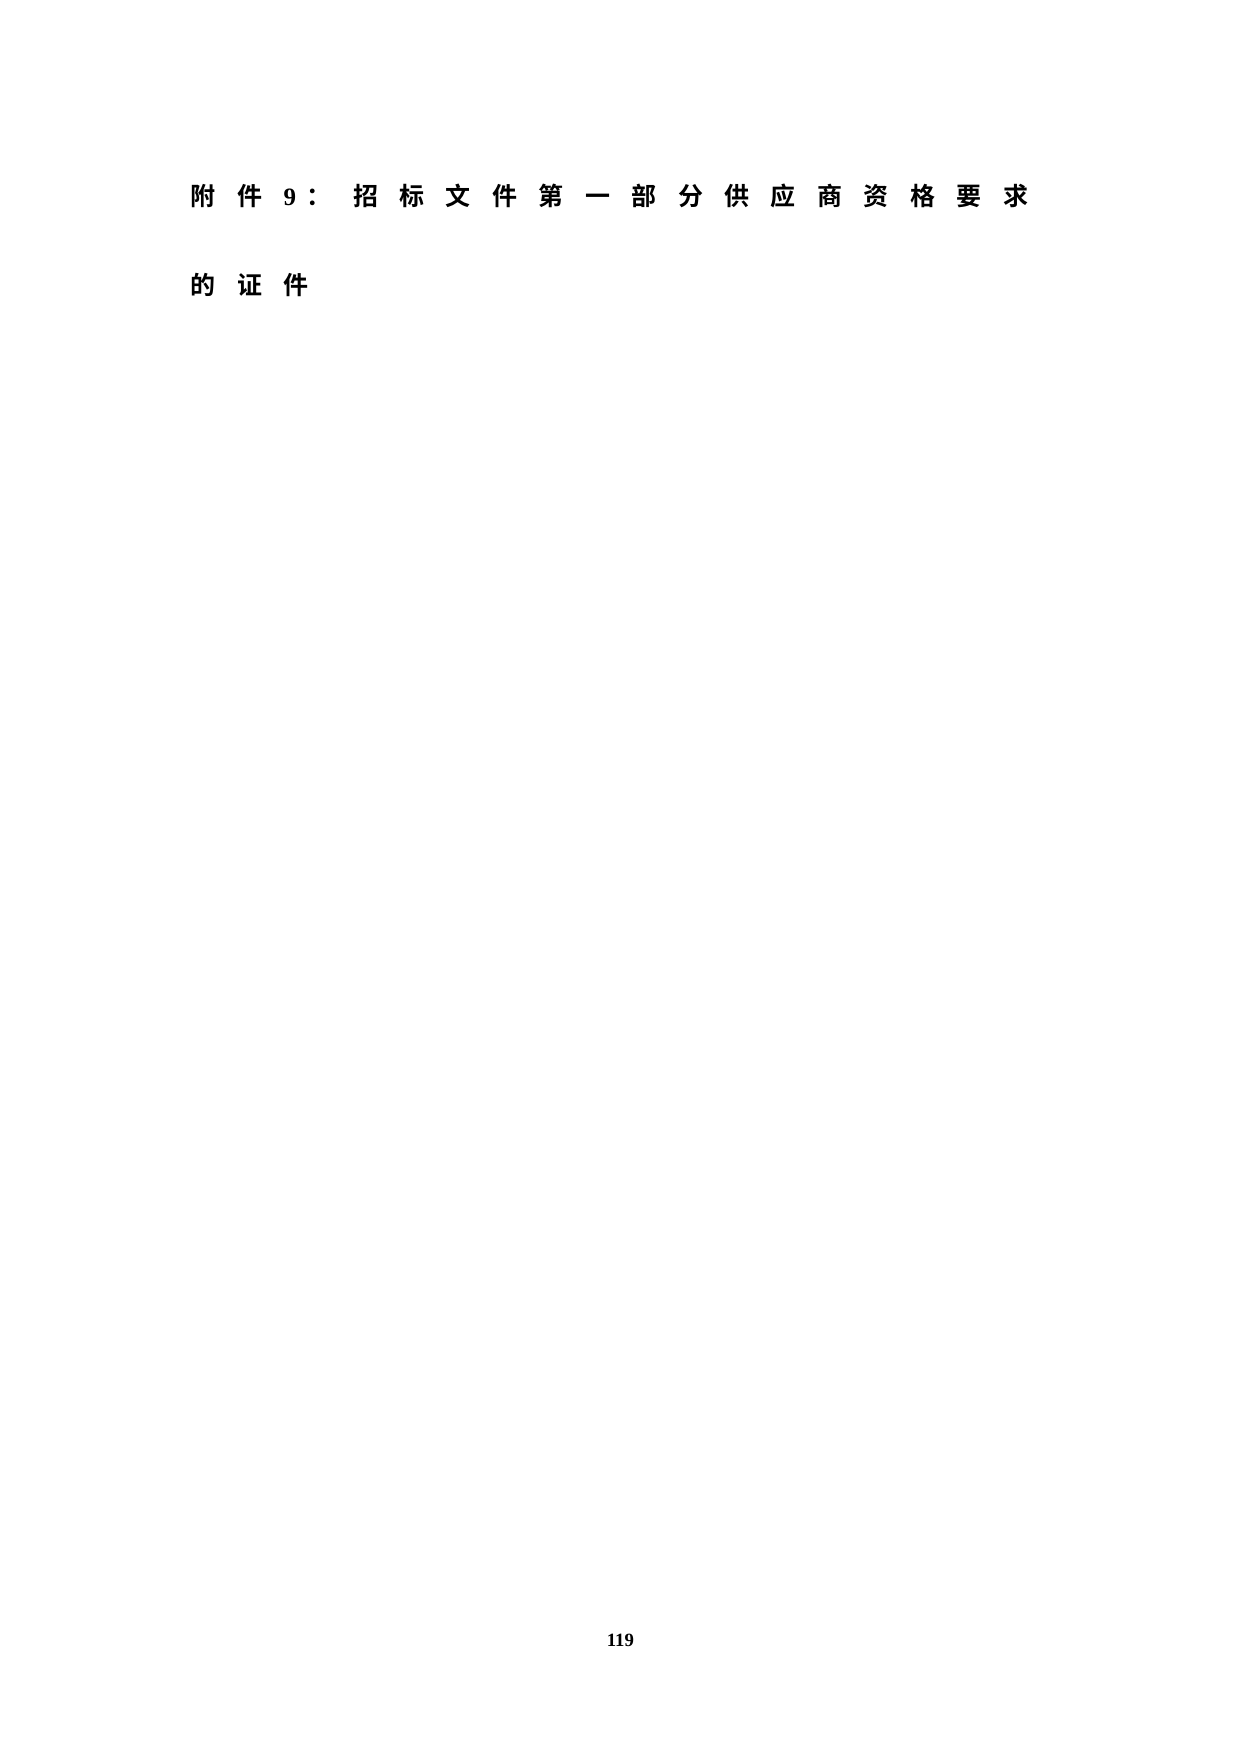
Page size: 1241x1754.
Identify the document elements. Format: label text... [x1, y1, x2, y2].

text 附件9：招标文件第一部分供应商资格要求的证件 [190, 164, 1050, 313]
